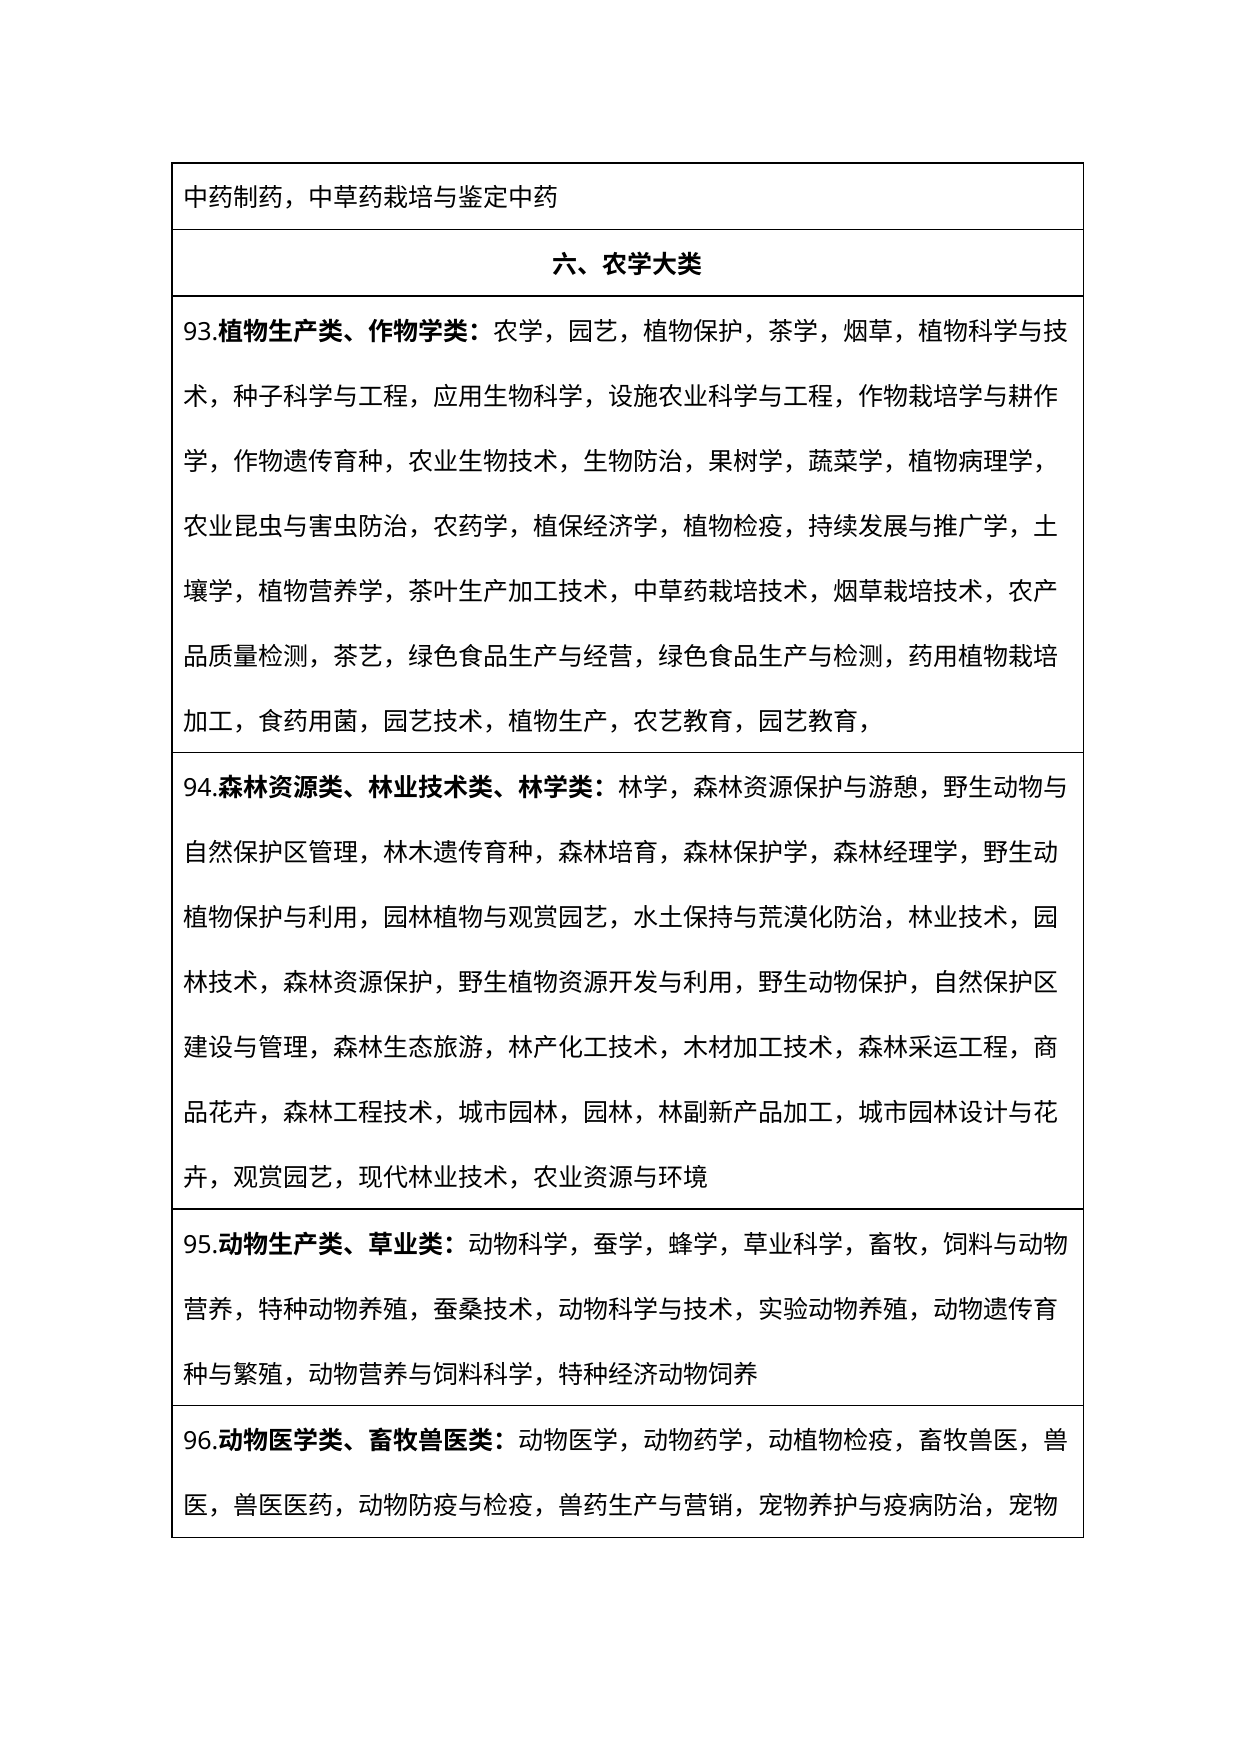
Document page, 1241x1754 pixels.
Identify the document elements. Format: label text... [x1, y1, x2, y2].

table_cell 94.森林资源类、林业技术类、林学类：林学，森林资源保护与游憩，野生动物与自然保护区管理，林木遗传育种，森林培育，森林保护学，森林经理学，野生动植物保护与利用，园林植物与观赏园艺，水土保持与荒漠化防治，林业技术，园林技术，森林资源保护，野生植物资源开发与利用，野生动物保护，自然保护区建设与管理，森林生态旅游，林产化工技术，木材加工技术，森林采运工程，商品花卉，森林工程技术，城市园林，园林，林副新产品加工，城市园林设计与花卉，观赏园艺，现代林业技术，农业资源与环境 [173, 753, 1083, 1208]
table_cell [173, 1406, 1083, 1536]
table_cell 93.植物生产类、作物学类：农学，园艺，植物保护，茶学，烟草，植物科学与技术，种子科学与工程，应用生物科学，设施农业科学与工程，作物栽培学与耕作学，作物遗传育种，农业生物技术，生物防治，果树学，蔬菜学，植物病理学，农业昆虫与害虫防治，农药学，植保经济学，植物检疫，持续发展与推广学，土壤学，植物营养学，茶叶生产加工技术，中草药栽培技术，烟草栽培技术，农产品质量检测，茶艺，绿色食品生产与经营，绿色食品生产与检测，药用植物栽培加工，食药用菌，园艺技术，植物生产，农艺教育，园艺教育， [173, 297, 1083, 752]
table_cell 95.动物生产类、草业类：动物科学，蚕学，蜂学，草业科学，畜牧，饲料与动物营养，特种动物养殖，蚕桑技术，动物科学与技术，实验动物养殖，动物遗传育种与繁殖，动物营养与饲料科学，特种经济动物饲养 [173, 1210, 1083, 1405]
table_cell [173, 164, 1083, 228]
table_cell 六、农学大类 [173, 230, 1083, 295]
